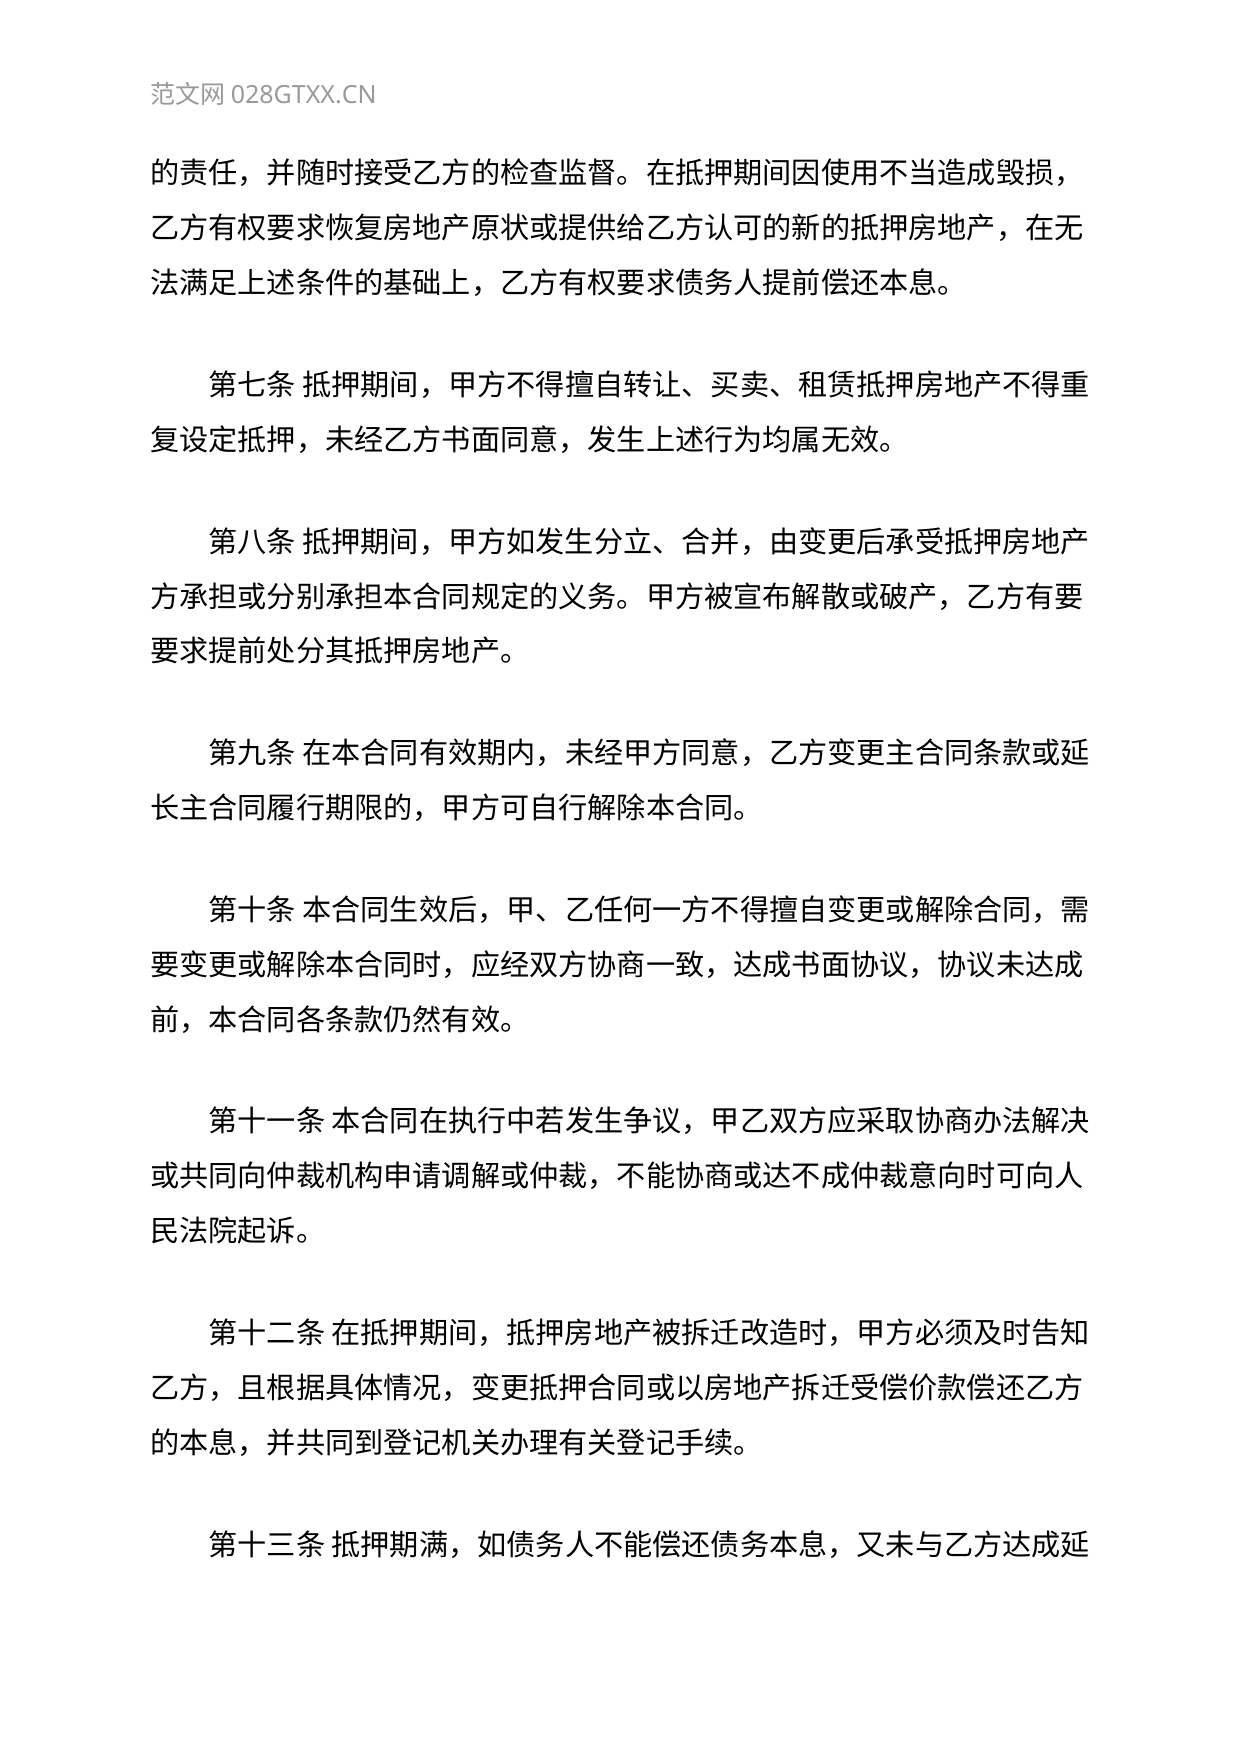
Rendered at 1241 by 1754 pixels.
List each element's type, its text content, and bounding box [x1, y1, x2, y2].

text 第十条 本合同生效后，甲、乙任何一方不得擅自变更或解除合同，需要变更或解除本合同时，应经双方协商一致，达成书面协议，协议未达成前，本合同各条款仍然有效。 [150, 886, 1090, 1038]
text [150, 150, 1090, 302]
text 第十二条 在抵押期间，抵押房地产被拆迁改造时，甲方必须及时告知乙方，且根据具体情况，变更抵押合同或以房地产拆迁受偿价款偿还乙方的本息，并共同到登记机关办理有关登记手续。 [150, 1309, 1090, 1462]
text 第十一条 本合同在执行中若发生争议，甲乙双方应采取协商办法解决或共同向仲裁机构申请调解或仲裁，不能协商或达不成仲裁意向时可向人民法院起诉。 [150, 1098, 1090, 1250]
text 第七条 抵押期间，甲方不得擅自转让、买卖、租赁抵押房地产不得重复设定抵押，未经乙方书面同意，发生上述行为均属无效。 [150, 362, 1090, 459]
text 第八条 抵押期间，甲方如发生分立、合并，由变更后承受抵押房地产方承担或分别承担本合同规定的义务。甲方被宣布解散或破产，乙方有要要求提前处分其抵押房地产。 [150, 518, 1090, 670]
text 第九条 在本合同有效期内，未经甲方同意，乙方变更主合同条款或延长主合同履行期限的，甲方可自行解除本合同。 [150, 730, 1090, 827]
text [150, 1521, 1090, 1563]
